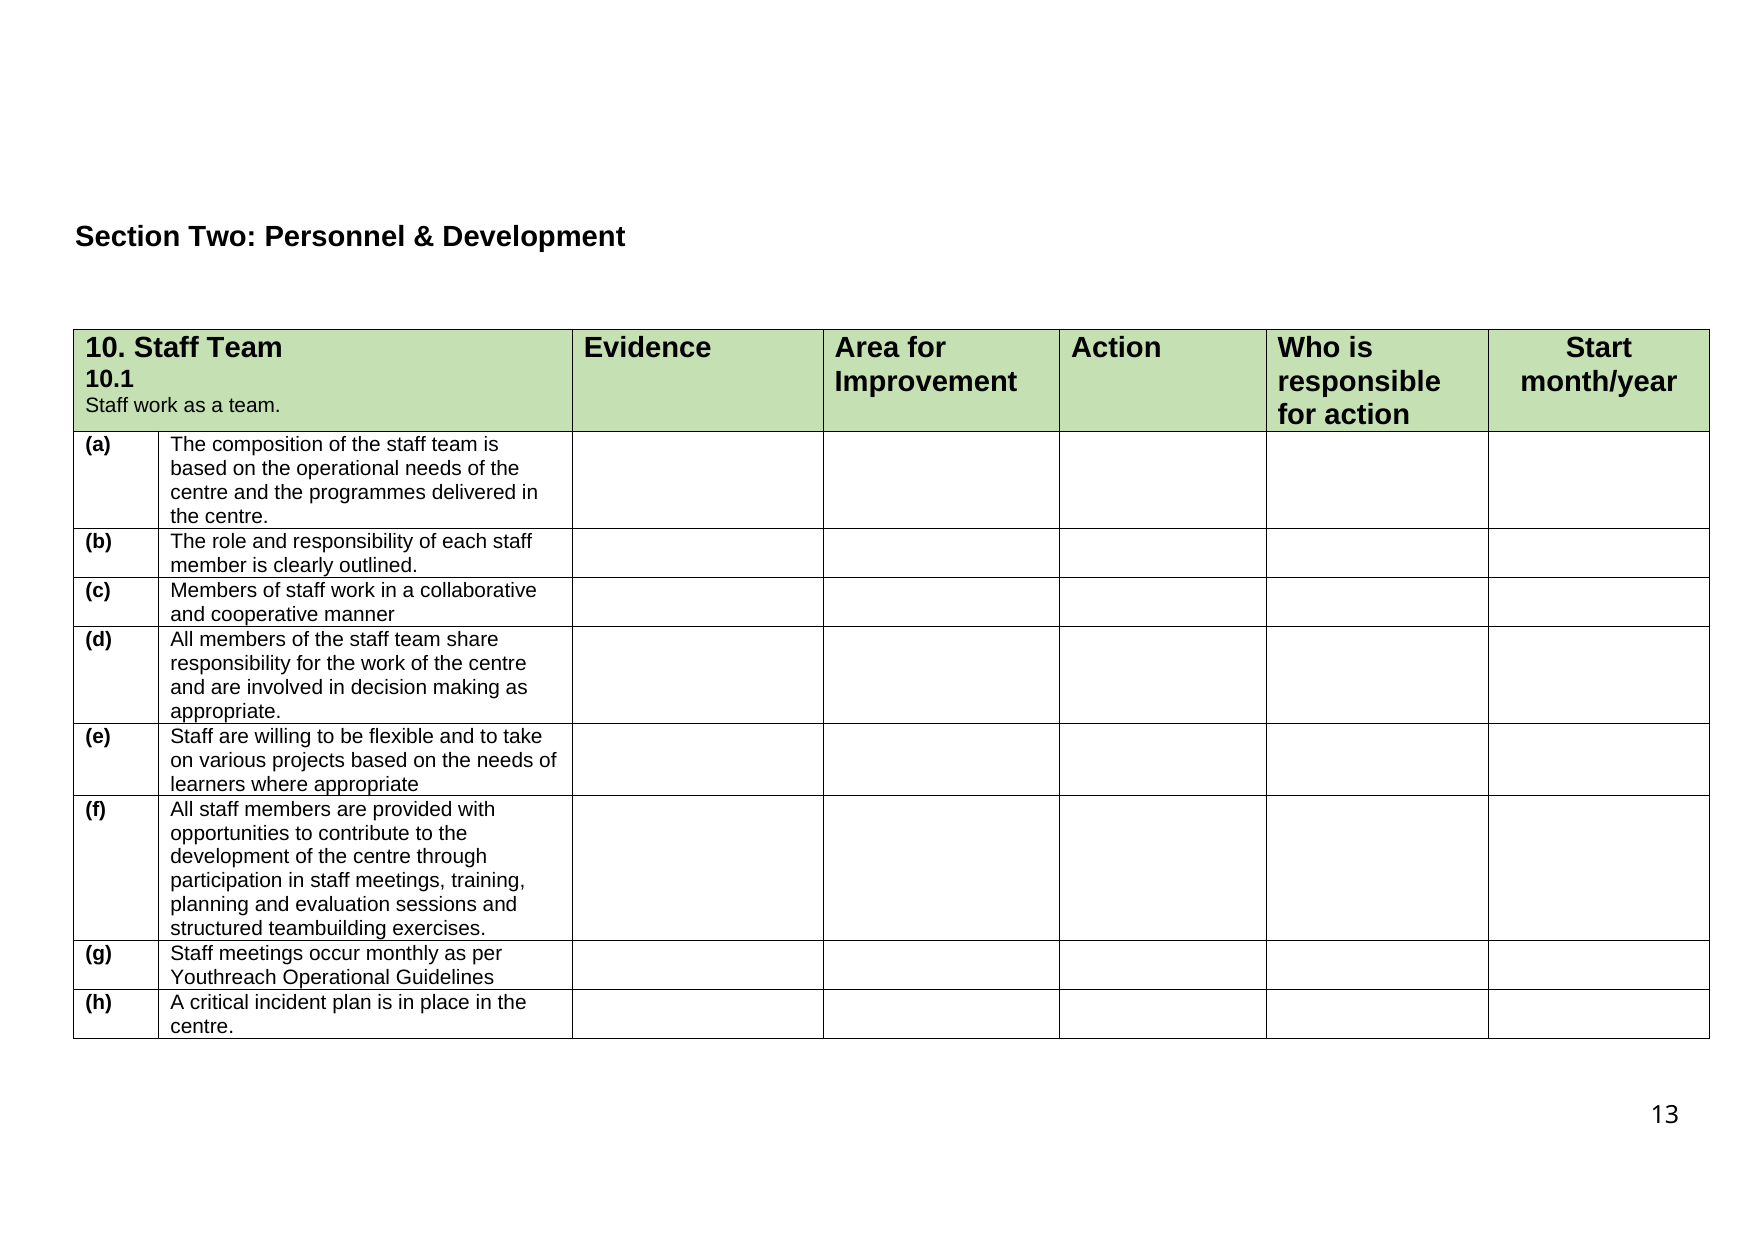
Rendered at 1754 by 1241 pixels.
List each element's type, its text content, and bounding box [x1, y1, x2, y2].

table_cell (f) [74, 796, 158, 940]
table_cell [1267, 724, 1488, 795]
table_cell [1060, 990, 1266, 1038]
table_cell [1267, 432, 1488, 528]
table_cell (d) [74, 627, 158, 722]
table_cell [1060, 432, 1266, 528]
table_cell [824, 724, 1059, 795]
table_cell [1489, 796, 1709, 940]
table_cell [573, 578, 823, 626]
table_cell The composition of the staff team is based on the operational needs of the centre and the programmes delivered in the centre. [159, 432, 572, 528]
table_cell The role and responsibility of each staff member is clearly outlined. [159, 529, 572, 577]
table_cell [824, 432, 1059, 528]
table_cell Members of staff work in a collaborative and cooperative manner [159, 578, 572, 626]
table_cell [824, 529, 1059, 577]
table_cell [1489, 941, 1709, 989]
table_cell (e) [74, 724, 158, 795]
table_cell [573, 627, 823, 722]
table_header Area for Improvement [824, 330, 1059, 431]
table_header Evidence [573, 330, 823, 431]
table_cell (a) [74, 432, 158, 528]
table_cell [1489, 724, 1709, 795]
table_cell [1267, 941, 1488, 989]
table_cell All staff members are provided with opportunities to contribute to the development of the centre through participation in staff meetings, training, planning and evaluation sessions and structured teambuilding exercises. [159, 796, 572, 940]
table_cell [1489, 990, 1709, 1038]
table_cell [573, 432, 823, 528]
table_cell Staff are willing to be flexible and to take on various projects based on the needs of learners where appropriate [159, 724, 572, 795]
table_cell [573, 724, 823, 795]
table_cell [1267, 990, 1488, 1038]
table_header Action [1060, 330, 1266, 431]
table_cell (b) [74, 529, 158, 577]
table_cell [1267, 627, 1488, 722]
table_cell [1060, 724, 1266, 795]
table_cell [1267, 529, 1488, 577]
table_cell [573, 529, 823, 577]
table_cell [1489, 627, 1709, 722]
table_cell [824, 578, 1059, 626]
table_cell [824, 796, 1059, 940]
table_cell [1060, 578, 1266, 626]
table_cell [573, 941, 823, 989]
table_cell Staff meetings occur monthly as per Youthreach Operational Guidelines [159, 941, 572, 989]
table_cell [824, 627, 1059, 722]
table_cell (c) [74, 578, 158, 626]
table_header 10. Staff Team 10.1 Staff work as a team. [74, 330, 572, 431]
table_header Who is responsible for action [1267, 330, 1488, 431]
table_cell [1267, 578, 1488, 626]
table_cell [1060, 941, 1266, 989]
table_cell [573, 990, 823, 1038]
table_header Start month/year [1489, 330, 1709, 431]
table_cell [1060, 796, 1266, 940]
table_cell [1489, 432, 1709, 528]
table_cell (g) [74, 941, 158, 989]
table_cell [1489, 578, 1709, 626]
table_cell [1060, 529, 1266, 577]
table_cell [1489, 529, 1709, 577]
table_cell (h) [74, 990, 158, 1038]
table_cell [573, 796, 823, 940]
table_cell [1267, 796, 1488, 940]
table_cell All members of the staff team share responsibility for the work of the centre and are involved in decision making as appropriate. [159, 627, 572, 722]
table_cell A critical incident plan is in place in the centre. [159, 990, 572, 1038]
subtitle Section Two: Personnel & Development [75, 219, 1679, 252]
table_cell [1060, 627, 1266, 722]
table_cell [824, 990, 1059, 1038]
table_cell [824, 941, 1059, 989]
